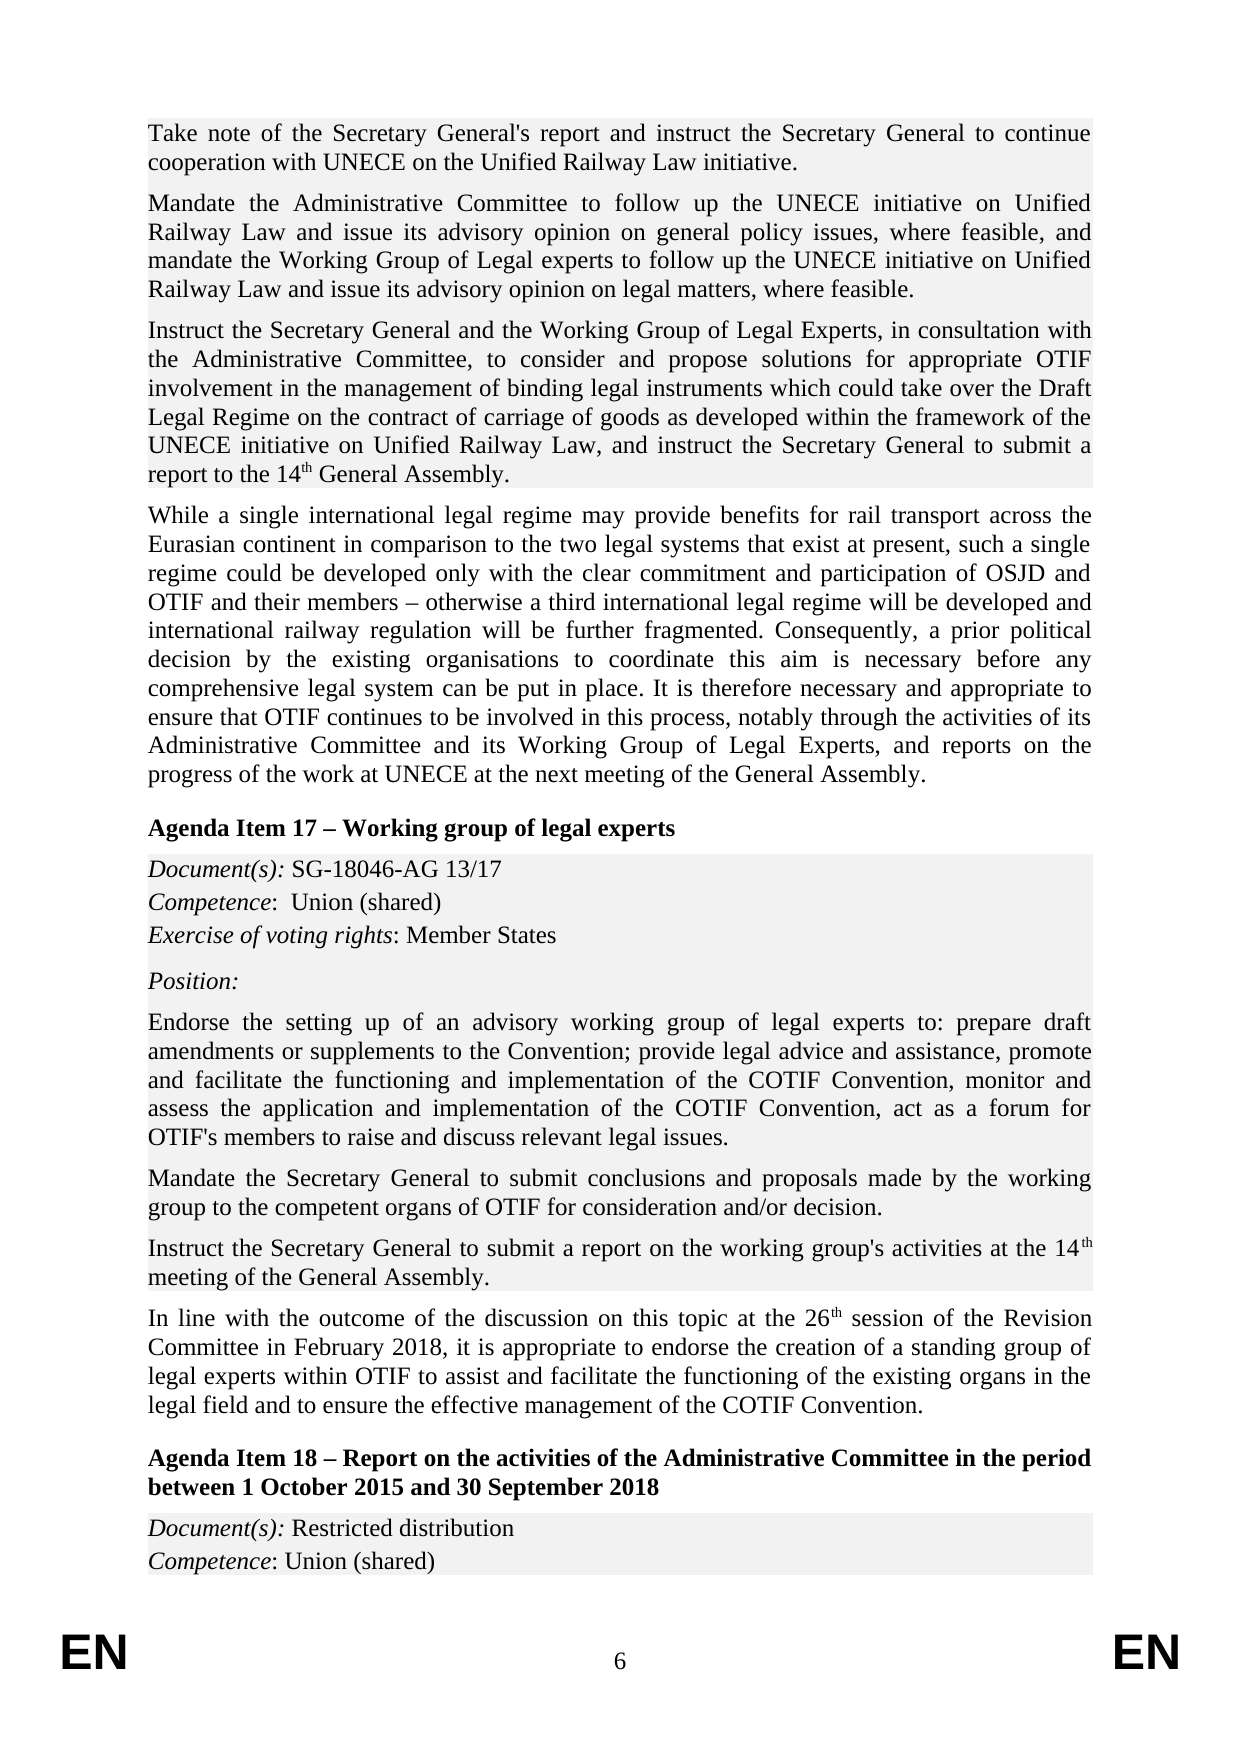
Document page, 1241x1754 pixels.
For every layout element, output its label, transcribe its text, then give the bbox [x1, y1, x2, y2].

text Document(s): Restricted distribution [148, 1513, 1093, 1542]
text Instruct the Secretary General and the Working Group of Legal Experts, in consultation with the Administrative Committee, to consider and propose solutions for appropriate OTIF involvement in the management of binding legal instruments which could take over the Draft Legal Regime on the contract of carriage of goods as developed within the framework of the UNECE initiative on Unified Railway Law, and instruct the Secretary General to submit a report to the 14th General Assembly. [148, 316, 1093, 488]
text In line with the outcome of the discussion on this topic at the 26th session of the Revision Committee in February 2018, it is appropriate to endorse the creation of a standing group of legal experts within OTIF to assist and facilitate the functioning of the existing organs in the legal field and to ensure the effective management of the COTIF Convention. [148, 1303, 1093, 1418]
text Document(s): SG-18046-AG 13/17 [148, 854, 1093, 883]
text Competence: Union (shared) [148, 1546, 1093, 1575]
text While a single international legal regime may provide benefits for rail transport across the Eurasian continent in comparison to the two legal systems that exist at present, such a single regime could be developed only with the clear commitment and participation of OSJD and OTIF and their members – otherwise a third international legal regime will be developed and international railway regulation will be further fragmented. Consequently, a prior political decision by the existing organisations to coordinate this aim is necessary before any comprehensive legal system can be put in place. It is therefore necessary and appropriate to ensure that OTIF continues to be involved in this process, notably through the activities of its Administrative Committee and its Working Group of Legal Experts, and reports on the progress of the work at UNECE at the next meeting of the General Assembly. [148, 501, 1093, 788]
text Mandate the Administrative Committee to follow up the UNECE initiative on Unified Railway Law and issue its advisory opinion on general policy issues, where feasible, and mandate the Working Group of Legal experts to follow up the UNECE initiative on Unified Railway Law and issue its advisory opinion on legal matters, where feasible. [148, 188, 1093, 303]
text Agenda Item 17 – Working group of legal experts [148, 813, 1093, 842]
text Competence: Union (shared) [148, 887, 1093, 916]
text Mandate the Secretary General to submit conclusions and proposals made by the working group to the competent organs of OTIF for consideration and/or decision. [148, 1163, 1093, 1221]
text Exercise of voting rights: Member States [148, 920, 1093, 949]
text Agenda Item 18 – Report on the activities of the Administrative Committee in the period between 1 October 2015 and 30 September 2018 [148, 1443, 1093, 1501]
text Instruct the Secretary General to submit a report on the working group's activities at the 14th meeting of the General Assembly. [148, 1233, 1093, 1291]
text Take note of the Secretary General's report and instruct the Secretary General to continue cooperation with UNECE on the Unified Railway Law initiative. [148, 118, 1093, 176]
text Endorse the setting up of an advisory working group of legal experts to: prepare draft amendments or supplements to the Convention; provide legal advice and assistance, promote and facilitate the functioning and implementation of the COTIF Convention, monitor and assess the application and implementation of the COTIF Convention, act as a forum for OTIF's members to raise and discuss relevant legal issues. [148, 1007, 1093, 1151]
text Position: [148, 966, 1093, 995]
